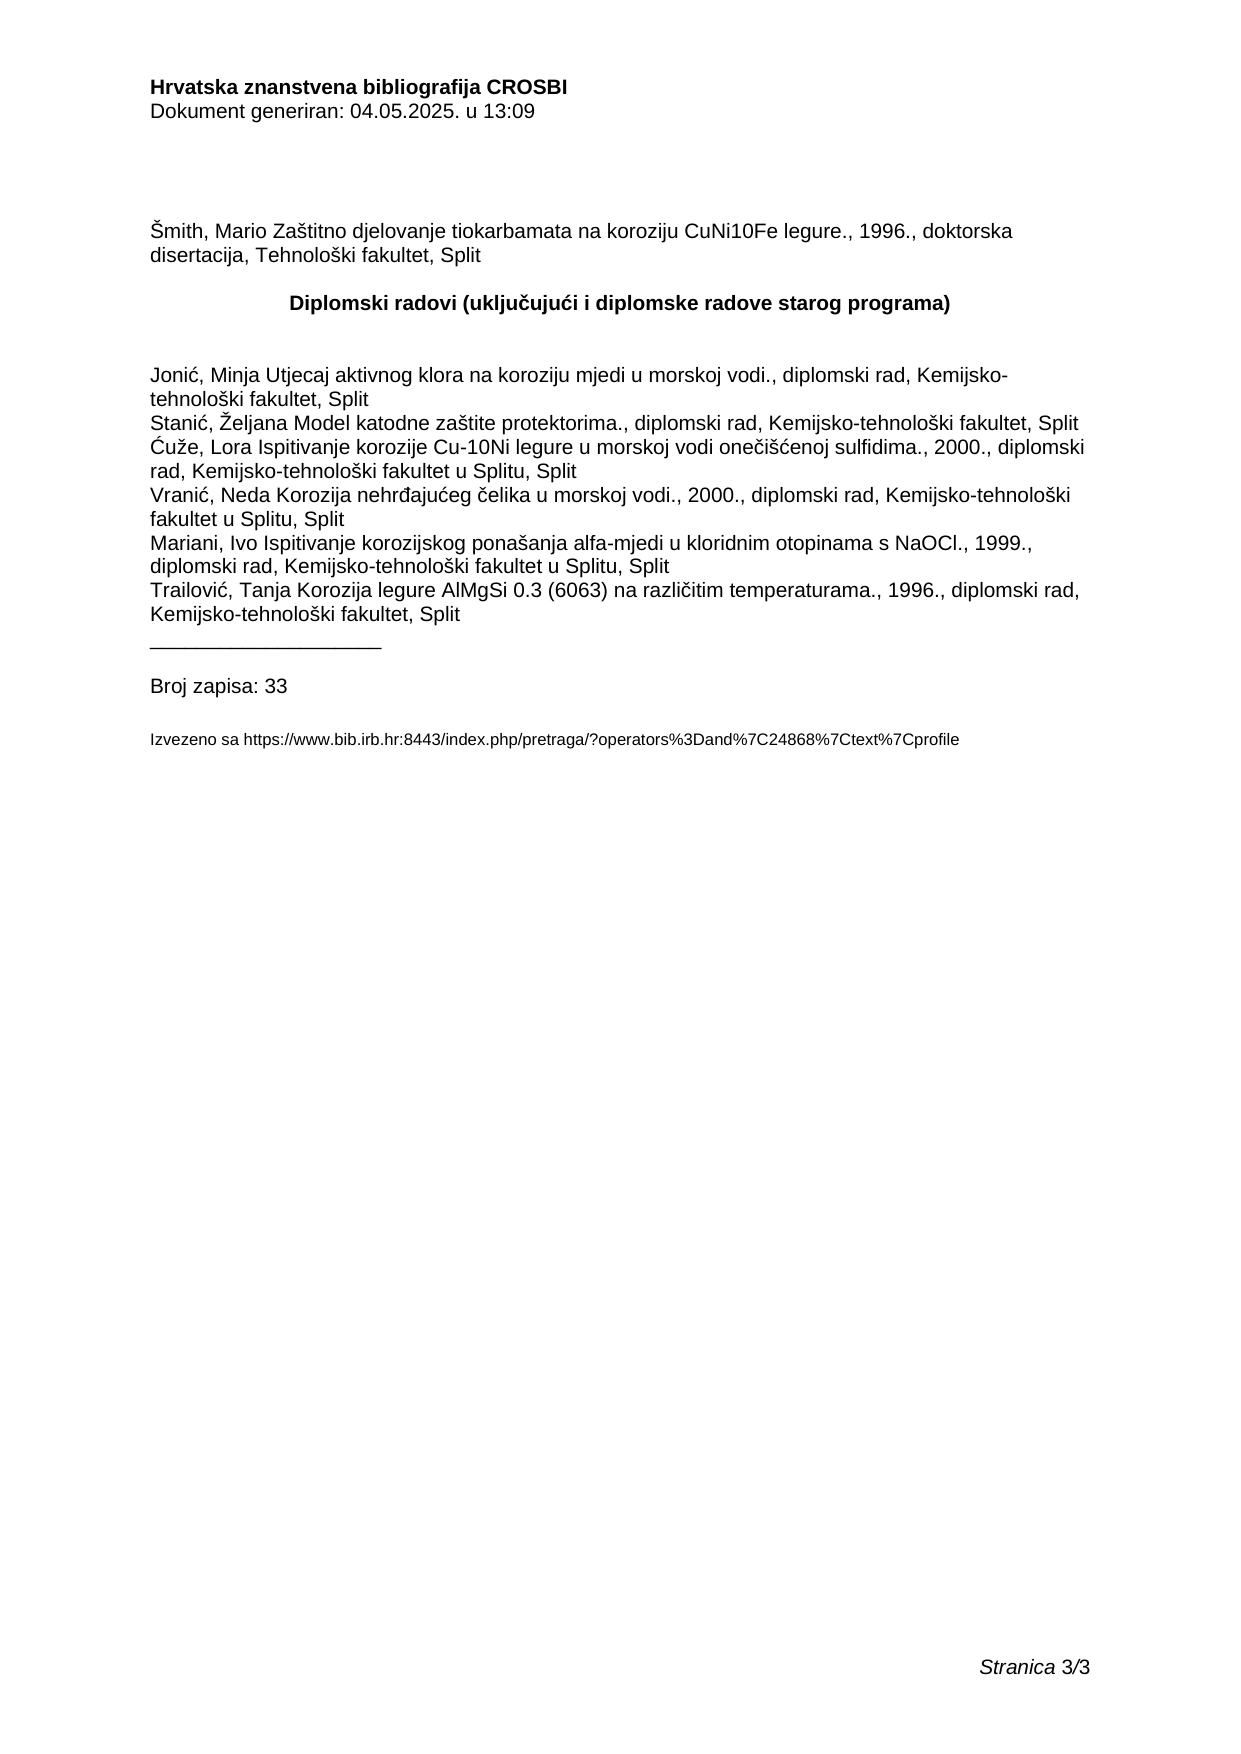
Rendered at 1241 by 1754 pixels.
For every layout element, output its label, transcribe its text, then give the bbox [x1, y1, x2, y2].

text ____________________ [150, 626, 1090, 650]
text Izvezeno sa https://www.bib.irb.hr:8443/index.php/pretraga/?operators%3Dand%7C24868%7Ctext%7Cprofile [150, 729, 1090, 748]
text Vranić, Neda [150, 482, 1090, 530]
text Ćuže, Lora [150, 434, 1090, 482]
text Stanić, Željana [150, 411, 1090, 434]
text Jonić, Minja [150, 363, 1090, 411]
subtitle Diplomski radovi (uključujući i diplomske radove starog programa) [150, 291, 1090, 315]
text Mariani, Ivo [150, 530, 1090, 578]
text Broj zapisa: 33 [150, 674, 1090, 698]
text Šmith, Mario [150, 219, 1090, 267]
text Trailović, Tanja [150, 578, 1090, 626]
